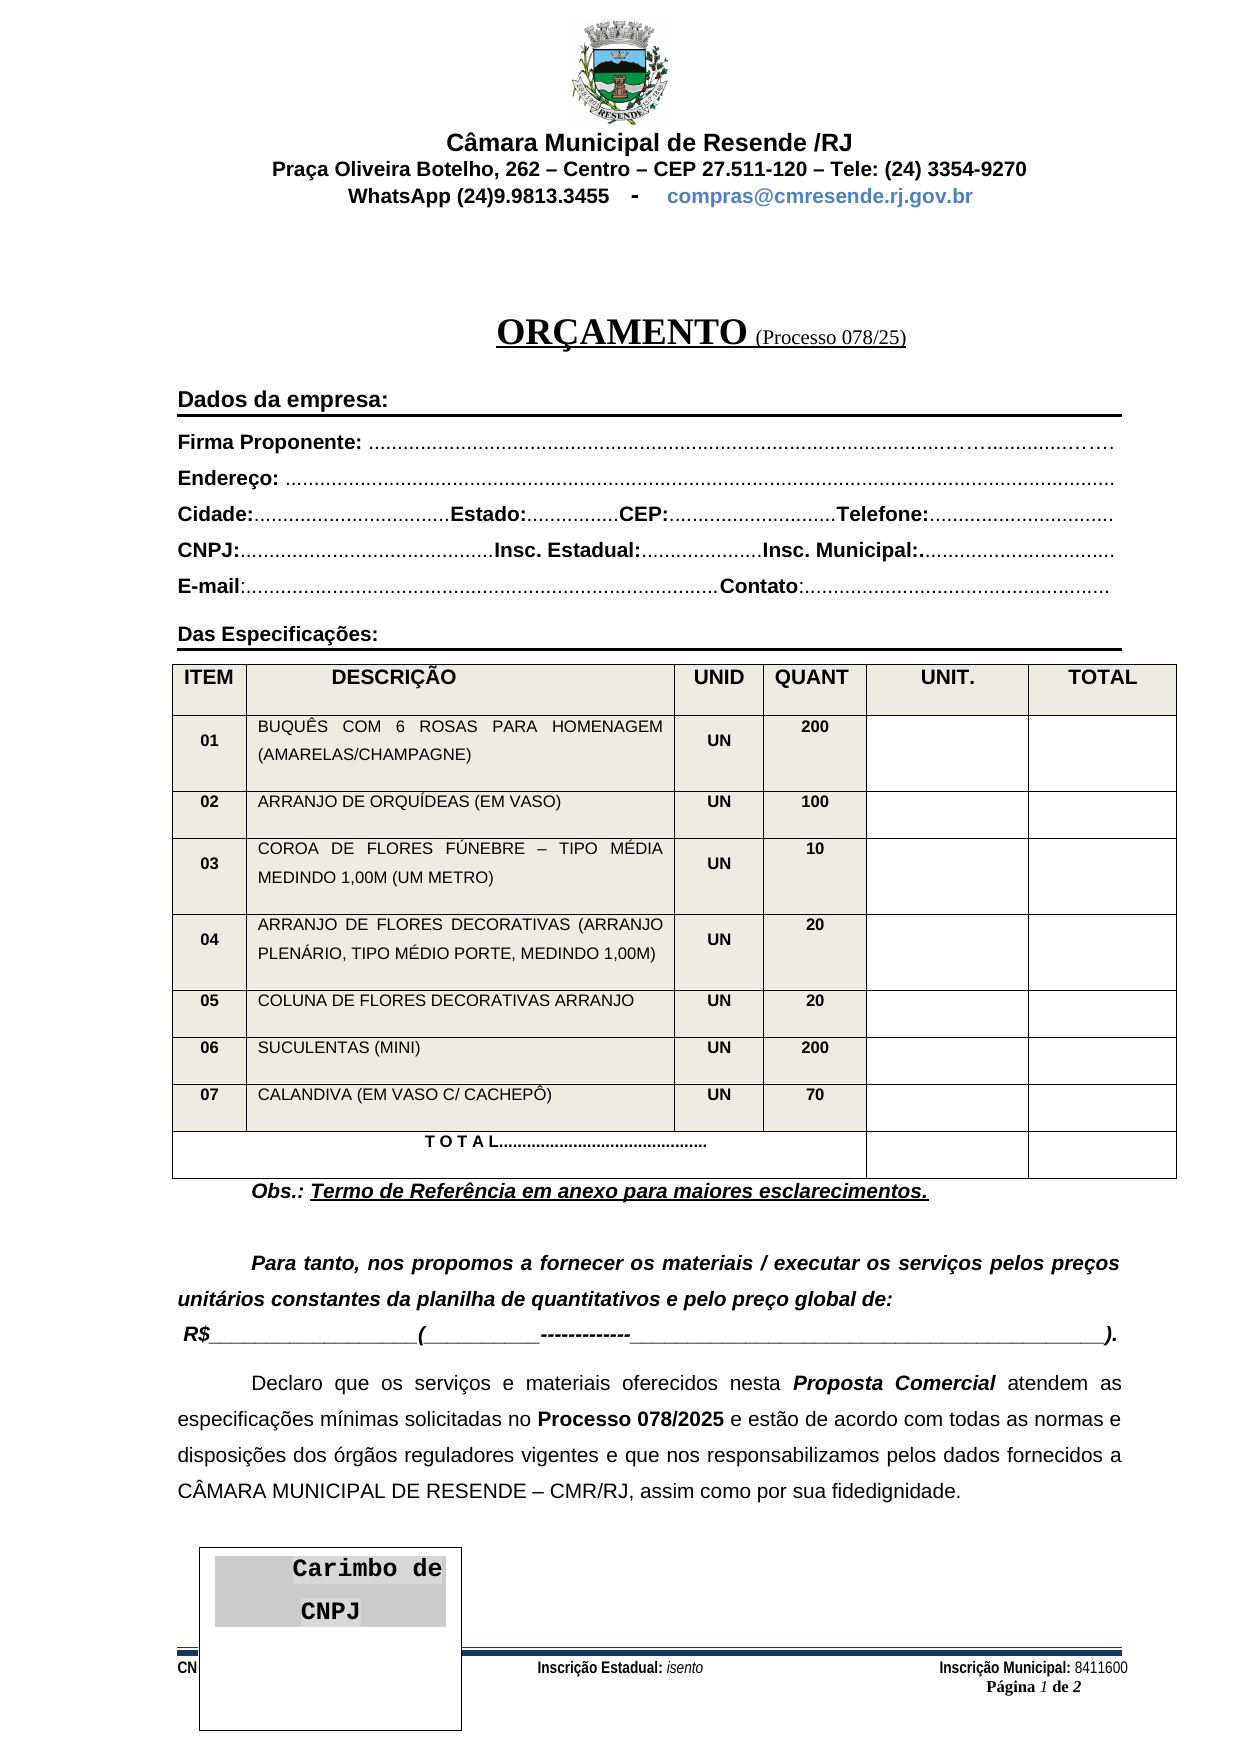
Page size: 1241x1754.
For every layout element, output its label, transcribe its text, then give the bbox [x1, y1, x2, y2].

table_cell 06 [173, 1038, 246, 1083]
table_cell 02 [173, 792, 246, 838]
table_cell [867, 839, 1028, 914]
table_cell BUQUÊS COM 6 ROSAS PARA HOMENAGEM (AMARELAS/CHAMPAGNE) [247, 716, 674, 791]
table_cell COROA DE FLORES FÚNEBRE – TIPO MÉDIA MEDINDO 1,00M (UM METRO) [247, 839, 674, 914]
table_cell UN [675, 792, 763, 838]
table_cell CALANDIVA (EM VASO C/ CACHEPÔ) [247, 1085, 674, 1131]
table_cell [1029, 1085, 1176, 1131]
table_header DESCRIÇÃO [247, 665, 674, 715]
text E-mail:..................................................................................Contato:..................................................... [177, 573, 1122, 597]
text Firma Proponente: ....................................................................................................……..............……. [177, 430, 1122, 454]
table_cell [1029, 1038, 1176, 1083]
table_cell [867, 792, 1028, 838]
text CNPJ:............................................Insc. Estadual:.....................Insc. Municipal:.................................. [177, 538, 1122, 562]
subtitle Das Especificações: [177, 622, 1122, 648]
subtitle ORÇAMENTO (Processo 078/25) [177, 309, 1122, 352]
table_header ITEM [173, 665, 246, 715]
text Cidade:..................................Estado:................CEP:.............................Telefone:................................ [177, 502, 1122, 526]
table_cell [867, 1038, 1028, 1083]
table_header QUANT [764, 665, 866, 715]
table_cell 20 [764, 991, 866, 1037]
table_cell 01 [173, 716, 246, 791]
table_cell [867, 716, 1028, 791]
table_header TOTAL [1029, 665, 1176, 715]
text Declaro que os serviços e materiais oferecidos nesta Proposta Comercial atendem as especificações mínimas solicitadas no Processo 078/2025 e estão de acordo com todas as normas e disposições dos órgãos reguladores vigentes e que nos responsabilizamos pelos dados fornecidos a CÂMARA MUNICIPAL DE RESENDE – CMR/RJ, assim como por sua fidedignidade. [177, 1371, 1122, 1502]
table_cell 200 [764, 1038, 866, 1083]
table_cell COLUNA DE FLORES DECORATIVAS ARRANJO [247, 991, 674, 1037]
table_cell 07 [173, 1085, 246, 1131]
table_cell 05 [173, 991, 246, 1037]
table_cell ARRANJO DE FLORES DECORATIVAS (ARRANJO PLENÁRIO, TIPO MÉDIO PORTE, MEDINDO 1,00M) [247, 915, 674, 989]
table_header UNID [675, 665, 763, 715]
subtitle Dados da empresa: [177, 386, 1122, 414]
table_cell 20 [764, 915, 866, 989]
table_cell SUCULENTAS (MINI) [247, 1038, 674, 1083]
table_cell UN [675, 716, 763, 791]
table_cell [867, 1085, 1028, 1131]
table_cell UN [675, 839, 763, 914]
table_cell UN [675, 1085, 763, 1131]
table_cell [867, 1132, 1028, 1177]
picture [568, 18, 675, 126]
text Endereço: ................................................................................................................................................ [177, 466, 1122, 490]
table_cell 04 [173, 915, 246, 989]
table_cell T O T A L............................................. [173, 1132, 866, 1177]
table_cell UN [675, 1038, 763, 1083]
table_cell [1029, 1132, 1176, 1177]
text Obs.: Termo de Referência em anexo para maiores esclarecimentos. [177, 1179, 1122, 1202]
table_cell UN [675, 915, 763, 989]
table_cell 10 [764, 839, 866, 914]
table_cell [1029, 915, 1176, 989]
table_cell [867, 991, 1028, 1037]
table_cell [1029, 792, 1176, 838]
table_cell 100 [764, 792, 866, 838]
table_cell 200 [764, 716, 866, 791]
table_cell [1029, 839, 1176, 914]
table_cell [1029, 991, 1176, 1037]
table_cell UN [675, 991, 763, 1037]
table_cell [867, 915, 1028, 989]
table_cell 70 [764, 1085, 866, 1131]
table_cell [1029, 716, 1176, 791]
text Para tanto, nos propomos a fornecer os materiais / executar os serviços pelos preços unitários constantes da planilha de quantitativos e pelo preço global de: [177, 1250, 1122, 1310]
table_header UNIT. [867, 665, 1028, 715]
table_cell 03 [173, 839, 246, 914]
text R$__________________(__________-------------_________________________________________). [177, 1322, 1122, 1346]
table_cell ARRANJO DE ORQUÍDEAS (EM VASO) [247, 792, 674, 838]
